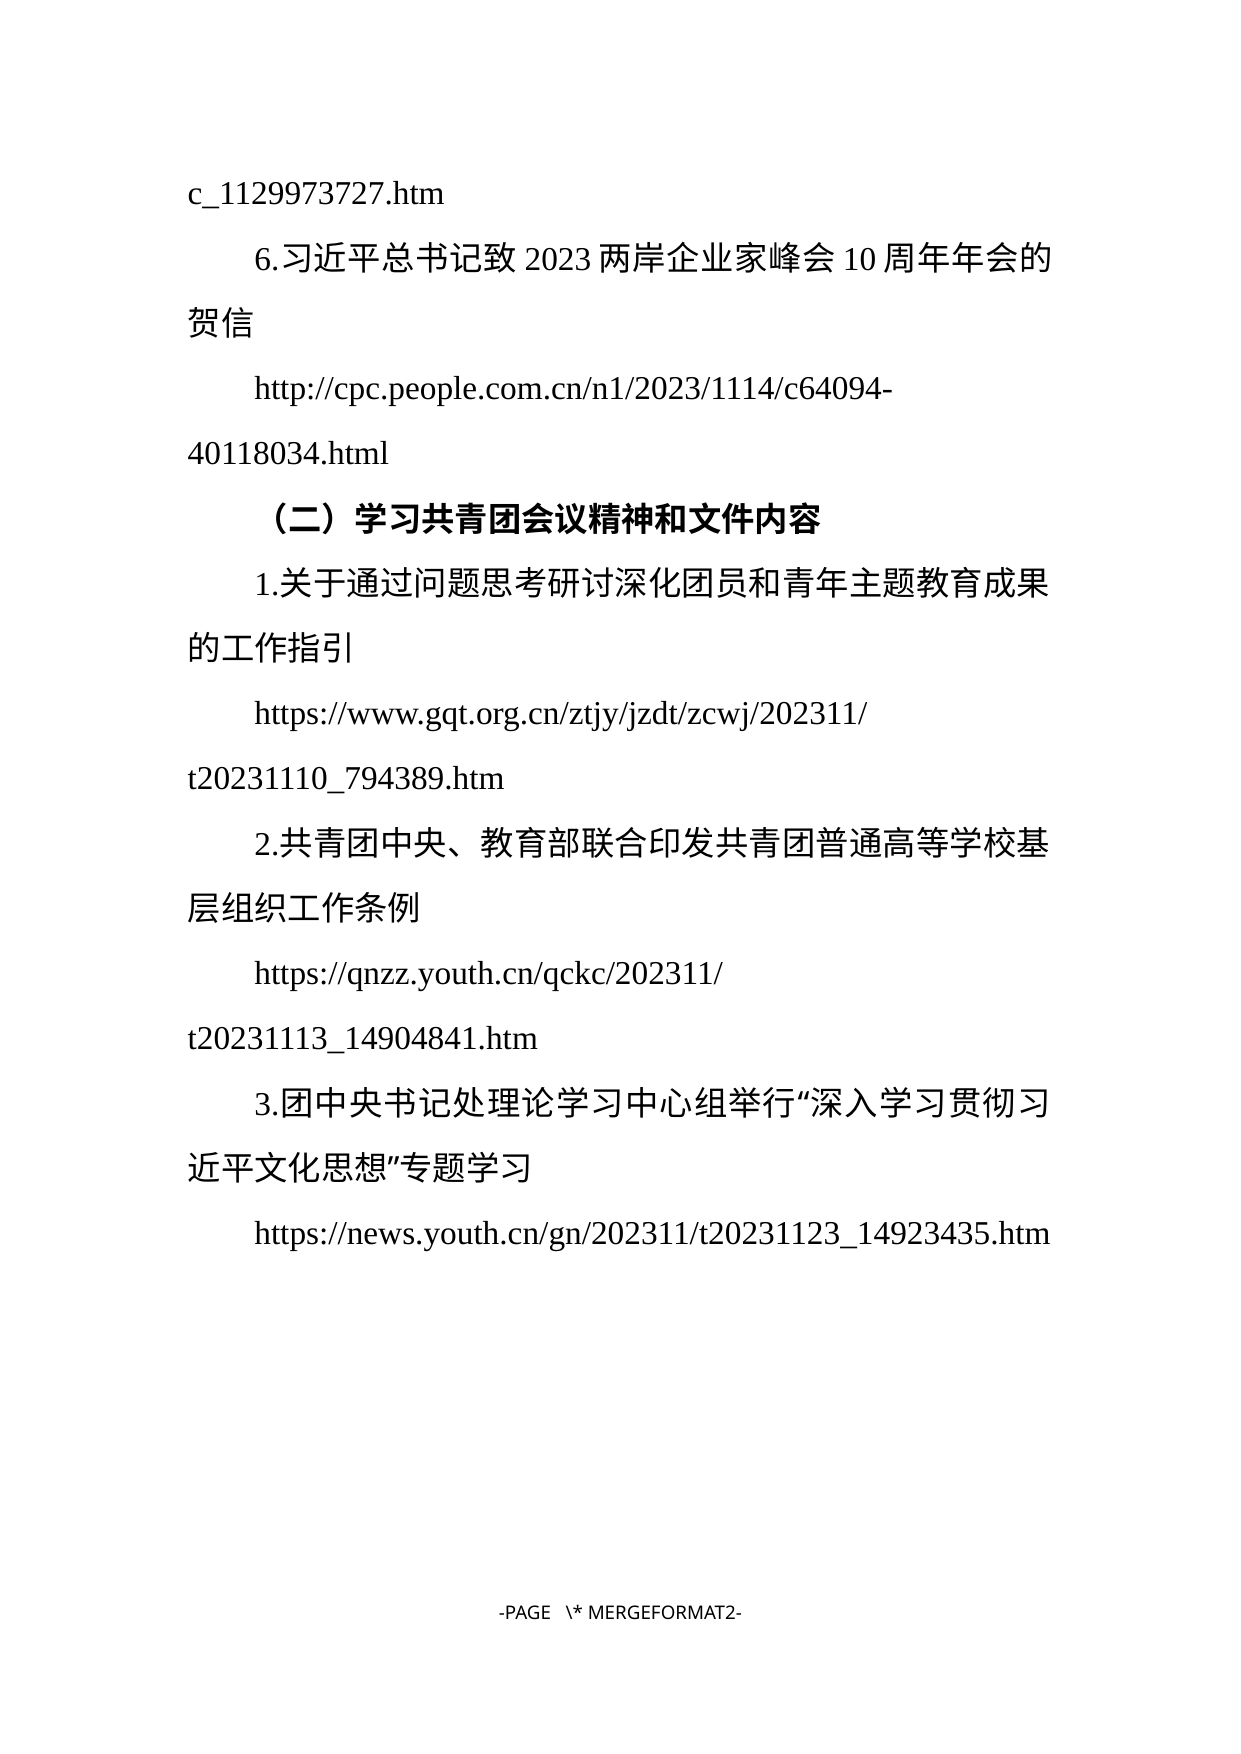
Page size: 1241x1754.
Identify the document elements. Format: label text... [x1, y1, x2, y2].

text http://cpc.people.com.cn/n1/2023/1114/c64094-40118034.html [187, 355, 1053, 485]
text 1.关于通过问题思考研讨深化团员和青年主题教育成果的工作指引 [187, 550, 1053, 680]
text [187, 160, 1053, 225]
text 2.共青团中央、教育部联合印发共青团普通高等学校基层组织工作条例 [187, 810, 1053, 940]
text 3.团中央书记处理论学习中心组举行“深入学习贯彻习近平文化思想”专题学习 [187, 1070, 1053, 1200]
text https://qnzz.youth.cn/qckc/202311/t20231113_14904841.htm [187, 940, 1053, 1070]
text https://www.gqt.org.cn/ztjy/jzdt/zcwj/202311/t20231110_794389.htm [187, 680, 1053, 810]
text （二）学习共青团会议精神和文件内容 [187, 485, 1053, 550]
text https://news.youth.cn/gn/202311/t20231123_14923435.htm [187, 1200, 1053, 1265]
text 6.习近平总书记致2023两岸企业家峰会10周年年会的贺信 [187, 225, 1053, 355]
